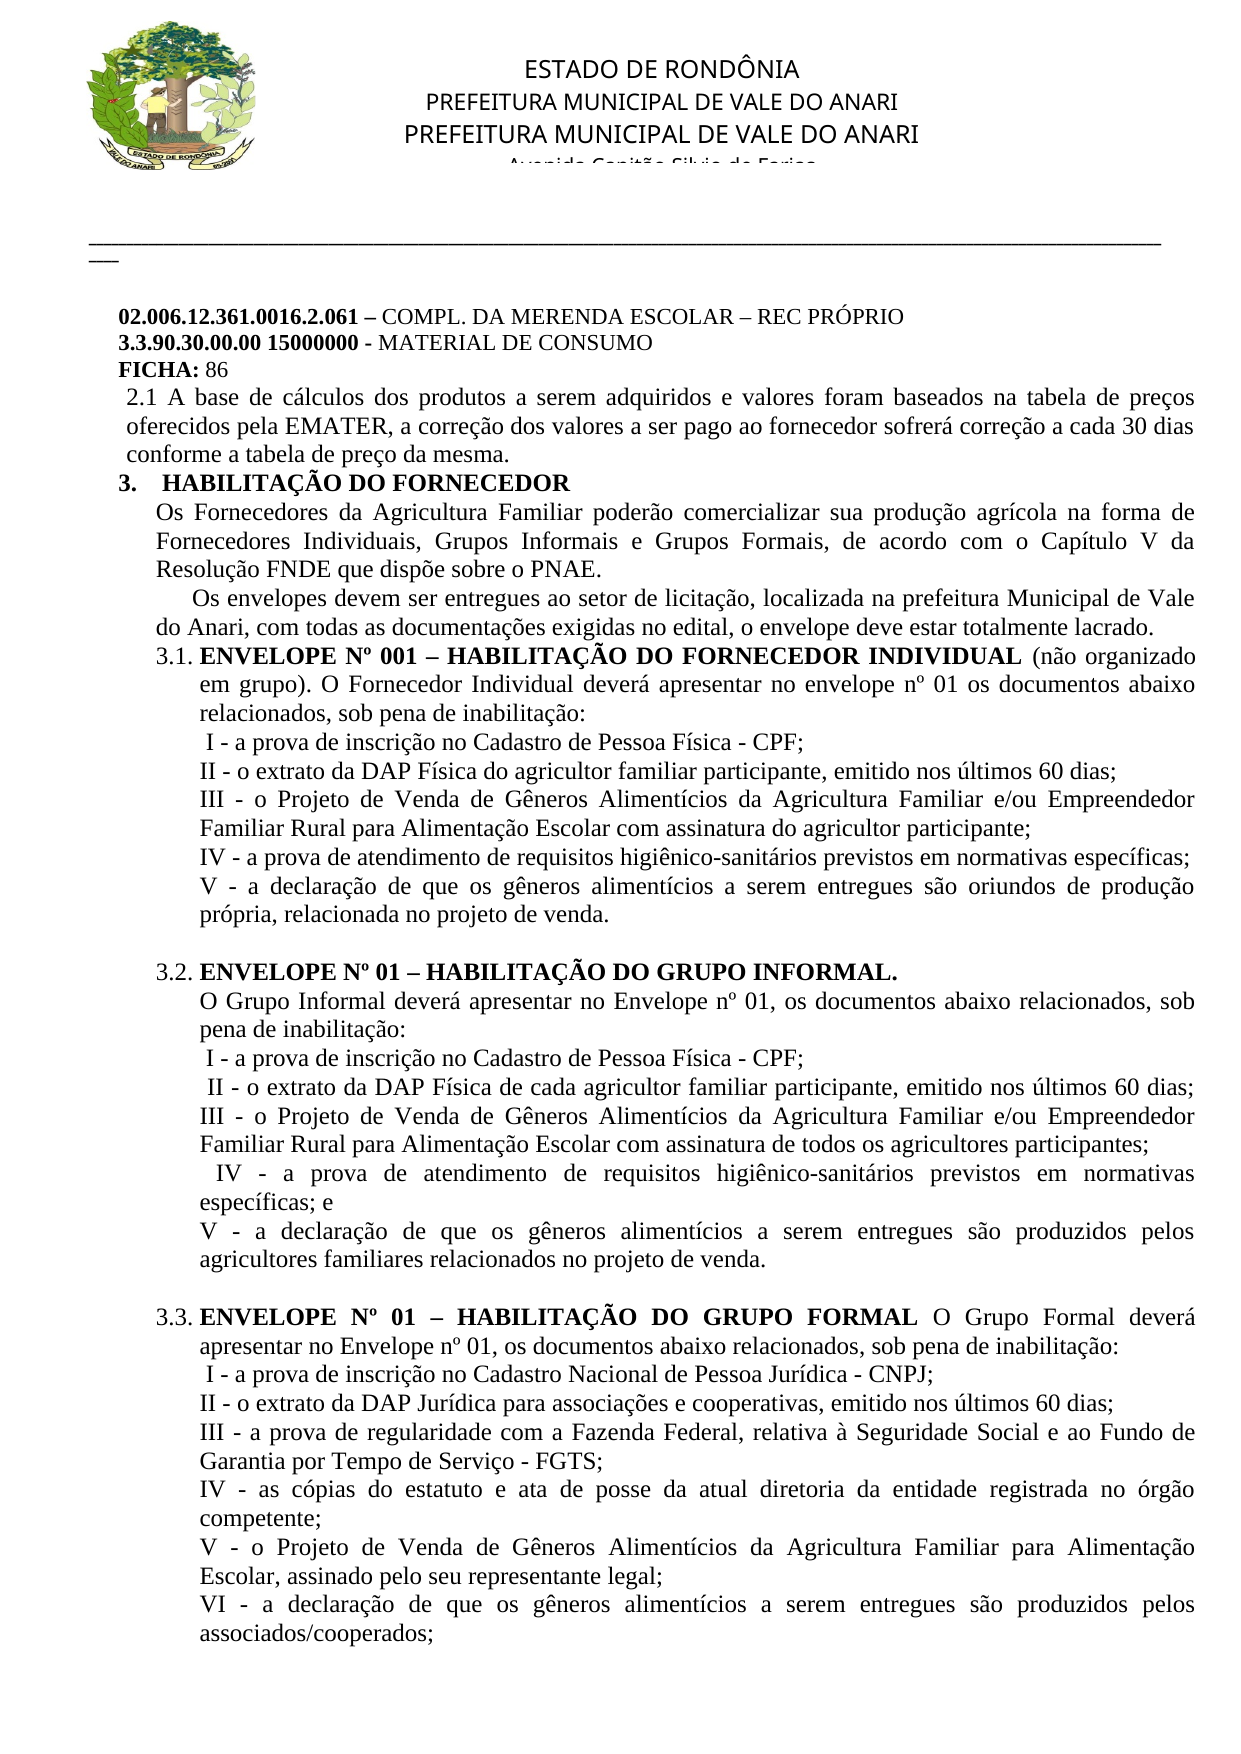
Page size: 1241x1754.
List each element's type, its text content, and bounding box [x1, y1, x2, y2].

list IV - as cópias do estatuto e ata de posse da atual diretoria da entidade registrada no órgão competente; [199, 1474, 1196, 1532]
list I - a prova de inscrição no Cadastro de Pessoa Física - CPF; [199, 727, 1196, 756]
picture [86, 21, 256, 170]
text FICHA: 86 [118, 356, 1167, 382]
list O Grupo Informal deverá apresentar no Envelope nº 01, os documentos abaixo relacionados, sob pena de inabilitação: [199, 986, 1196, 1043]
list IV - a prova de atendimento de requisitos higiênico-sanitários previstos em normativas específicas; e [199, 1158, 1196, 1216]
list IV - a prova de atendimento de requisitos higiênico-sanitários previstos em normativas específicas; [199, 842, 1196, 871]
list HABILITAÇÃO DO FORNECEDOR [118, 468, 1196, 497]
list ENVELOPE Nº 001 – HABILITAÇÃO DO FORNECEDOR INDIVIDUAL (não organizado em grupo). O Fornecedor Individual deverá apresentar no envelope nº 01 os documentos abaixo relacionados, sob pena de inabilitação: [156, 641, 1196, 727]
list VI - a declaração de que os gêneros alimentícios a serem entregues são produzidos pelos associados/cooperados; [199, 1589, 1196, 1647]
list V - a declaração de que os gêneros alimentícios a serem entregues são oriundos de produção própria, relacionada no projeto de venda. [199, 871, 1196, 928]
list V - a declaração de que os gêneros alimentícios a serem entregues são produzidos pelos agricultores familiares relacionados no projeto de venda. [199, 1216, 1196, 1273]
list III - a prova de regularidade com a Fazenda Federal, relativa à Seguridade Social e ao Fundo de Garantia por Tempo de Serviço - FGTS; [199, 1417, 1196, 1474]
list II - o extrato da DAP Jurídica para associações e cooperativas, emitido nos últimos 60 dias; [199, 1388, 1196, 1417]
list I - a prova de inscrição no Cadastro de Pessoa Física - CPF; [199, 1043, 1196, 1072]
list Os Fornecedores da Agricultura Familiar poderão comercializar sua produção agrícola na forma de Fornecedores Individuais, Grupos Informais e Grupos Formais, de acordo com o Capítulo V da Resolução FNDE que dispõe sobre o PNAE. [156, 497, 1196, 583]
text 3.3.90.30.00.00 15000000 - MATERIAL DE CONSUMO [118, 329, 1167, 356]
list II - o extrato da DAP Física de cada agricultor familiar participante, emitido nos últimos 60 dias; III - o Projeto de Venda de Gêneros Alimentícios da Agricultura Familiar e/ou Empreendedor Familiar Rural para Alimentação Escolar com assinatura de todos os agricultores participantes; [199, 1072, 1196, 1158]
list ENVELOPE Nº 01 – HABILITAÇÃO DO GRUPO FORMAL O Grupo Formal deverá apresentar no Envelope nº 01, os documentos abaixo relacionados, sob pena de inabilitação: [156, 1302, 1196, 1359]
list I - a prova de inscrição no Cadastro Nacional de Pessoa Jurídica - CNPJ; [199, 1359, 1196, 1388]
list 2.1 A base de cálculos dos produtos a serem adquiridos e valores foram baseados na tabela de preços oferecidos pela EMATER, a correção dos valores a ser pago ao fornecedor sofrerá correção a cada 30 dias conforme a tabela de preço da mesma. [126, 382, 1196, 468]
list ENVELOPE Nº 01 – HABILITAÇÃO DO GRUPO INFORMAL. [156, 957, 1196, 986]
list Os envelopes devem ser entregues ao setor de licitação, localizada na prefeitura Municipal de Vale do Anari, com todas as documentações exigidas no edital, o envelope deve estar totalmente lacrado. [156, 583, 1196, 641]
list II - o extrato da DAP Física do agricultor familiar participante, emitido nos últimos 60 dias; [199, 756, 1196, 784]
list V - o Projeto de Venda de Gêneros Alimentícios da Agricultura Familiar para Alimentação Escolar, assinado pelo seu representante legal; [199, 1532, 1196, 1589]
list III - o Projeto de Venda de Gêneros Alimentícios da Agricultura Familiar e/ou Empreendedor Familiar Rural para Alimentação Escolar com assinatura do agricultor participante; [199, 784, 1196, 842]
text 02.006.12.361.0016.2.061 – COMPL. DA MERENDA ESCOLAR – REC PRÓPRIO [118, 303, 1167, 329]
